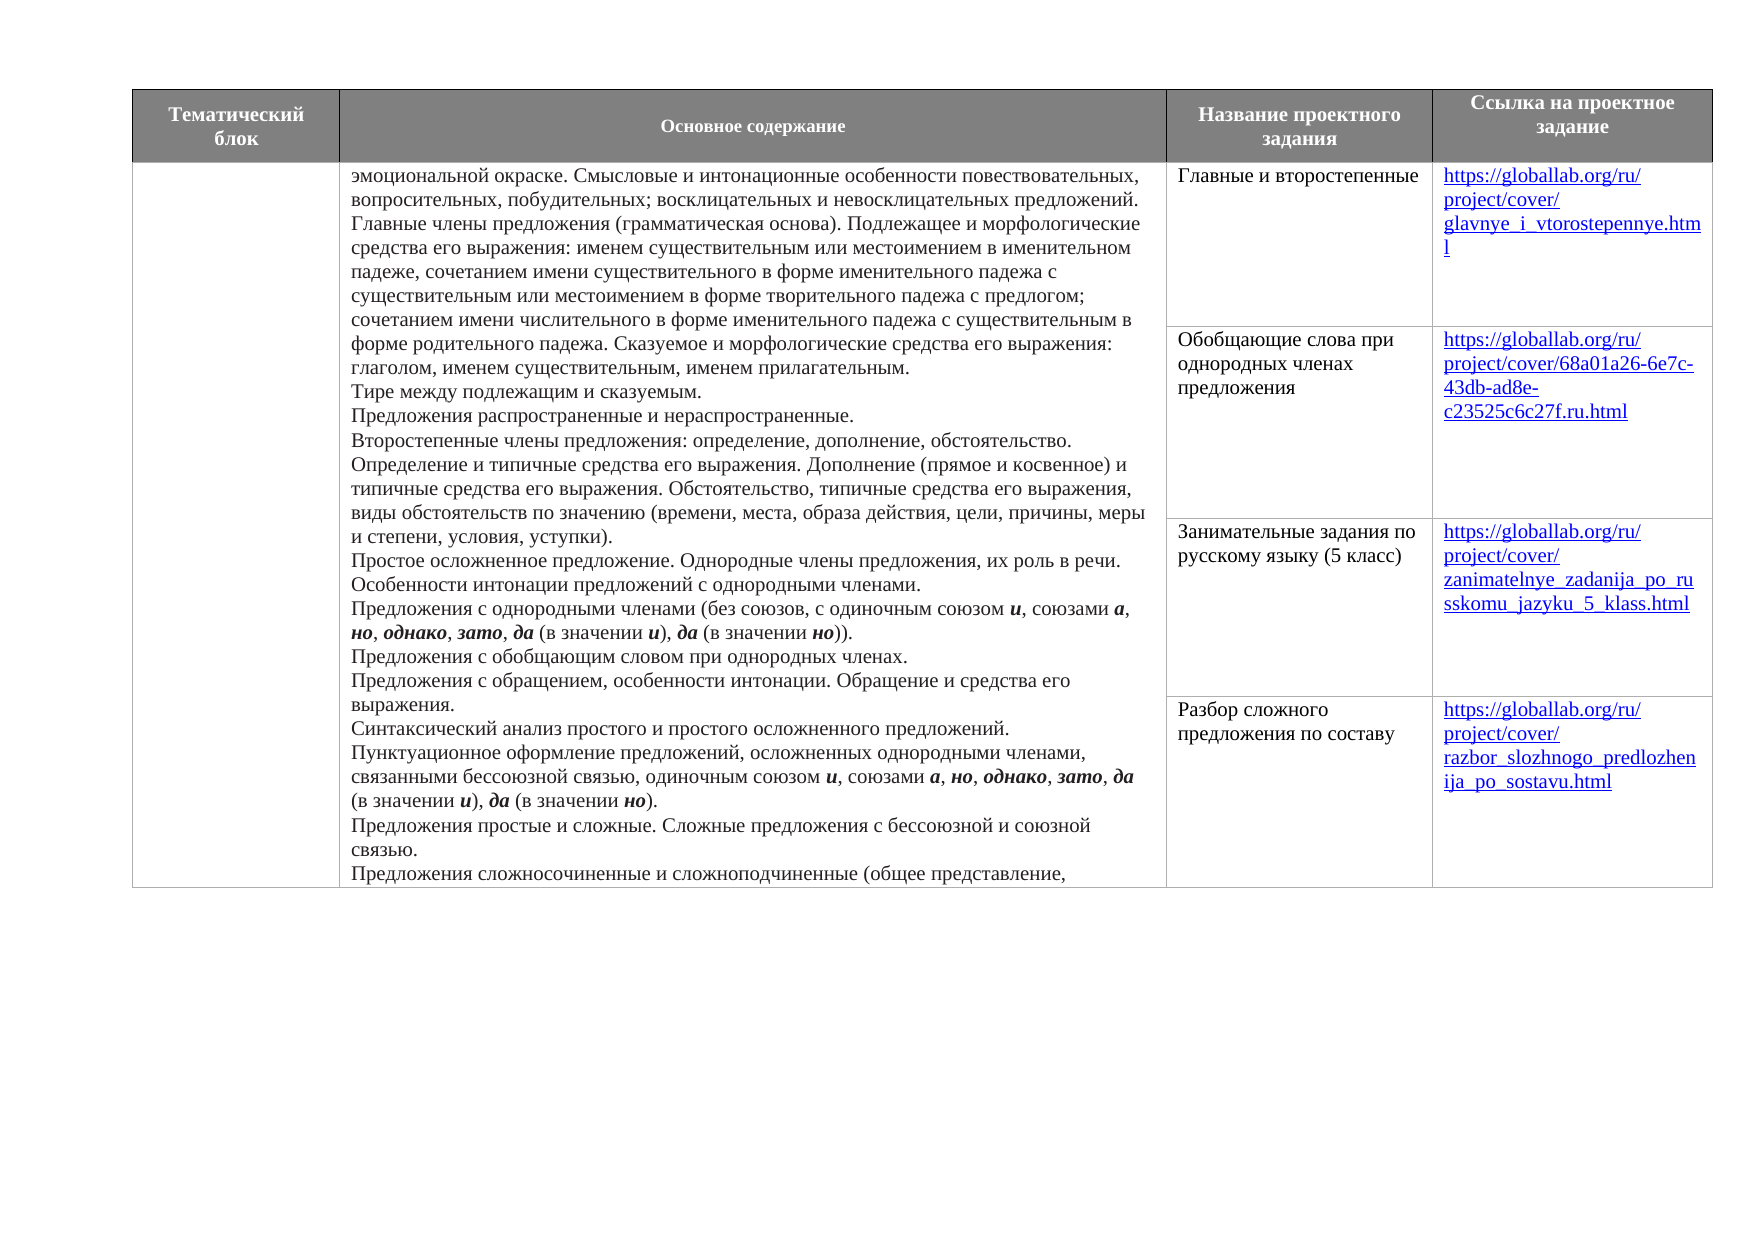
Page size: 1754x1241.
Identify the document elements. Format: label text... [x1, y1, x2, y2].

table_header Тематический блок [133, 90, 339, 162]
table_cell https://globallab.org/ru/project/cover/zanimatelnye_zadanija_po_russkomu_jazyku_5_klass.html [1433, 519, 1712, 696]
table_cell Обобщающие слова при однородных членах предложения [1167, 327, 1432, 518]
table_header Ссылка на проектное задание [1433, 90, 1712, 162]
table_cell Главные и второстепенные [1167, 163, 1432, 326]
table_cell https://globallab.org/ru/project/cover/razbor_slozhnogo_predlozhenija_po_sostavu.html [1433, 697, 1712, 887]
table_header Основное содержание [340, 90, 1166, 162]
table_cell https://globallab.org/ru/project/cover/68a01a26-6e7c-43db-ad8e-c23525c6c27f.ru.html [1433, 327, 1712, 518]
table_cell https://globallab.org/ru/project/cover/glavnye_i_vtorostepennye.html [1433, 163, 1712, 326]
table_cell Занимательные задания по русскому языку (5 класс) [1167, 519, 1432, 696]
table_header Название проектного задания [1167, 90, 1432, 162]
table_cell Разбор сложного предложения по составу [1167, 697, 1432, 887]
